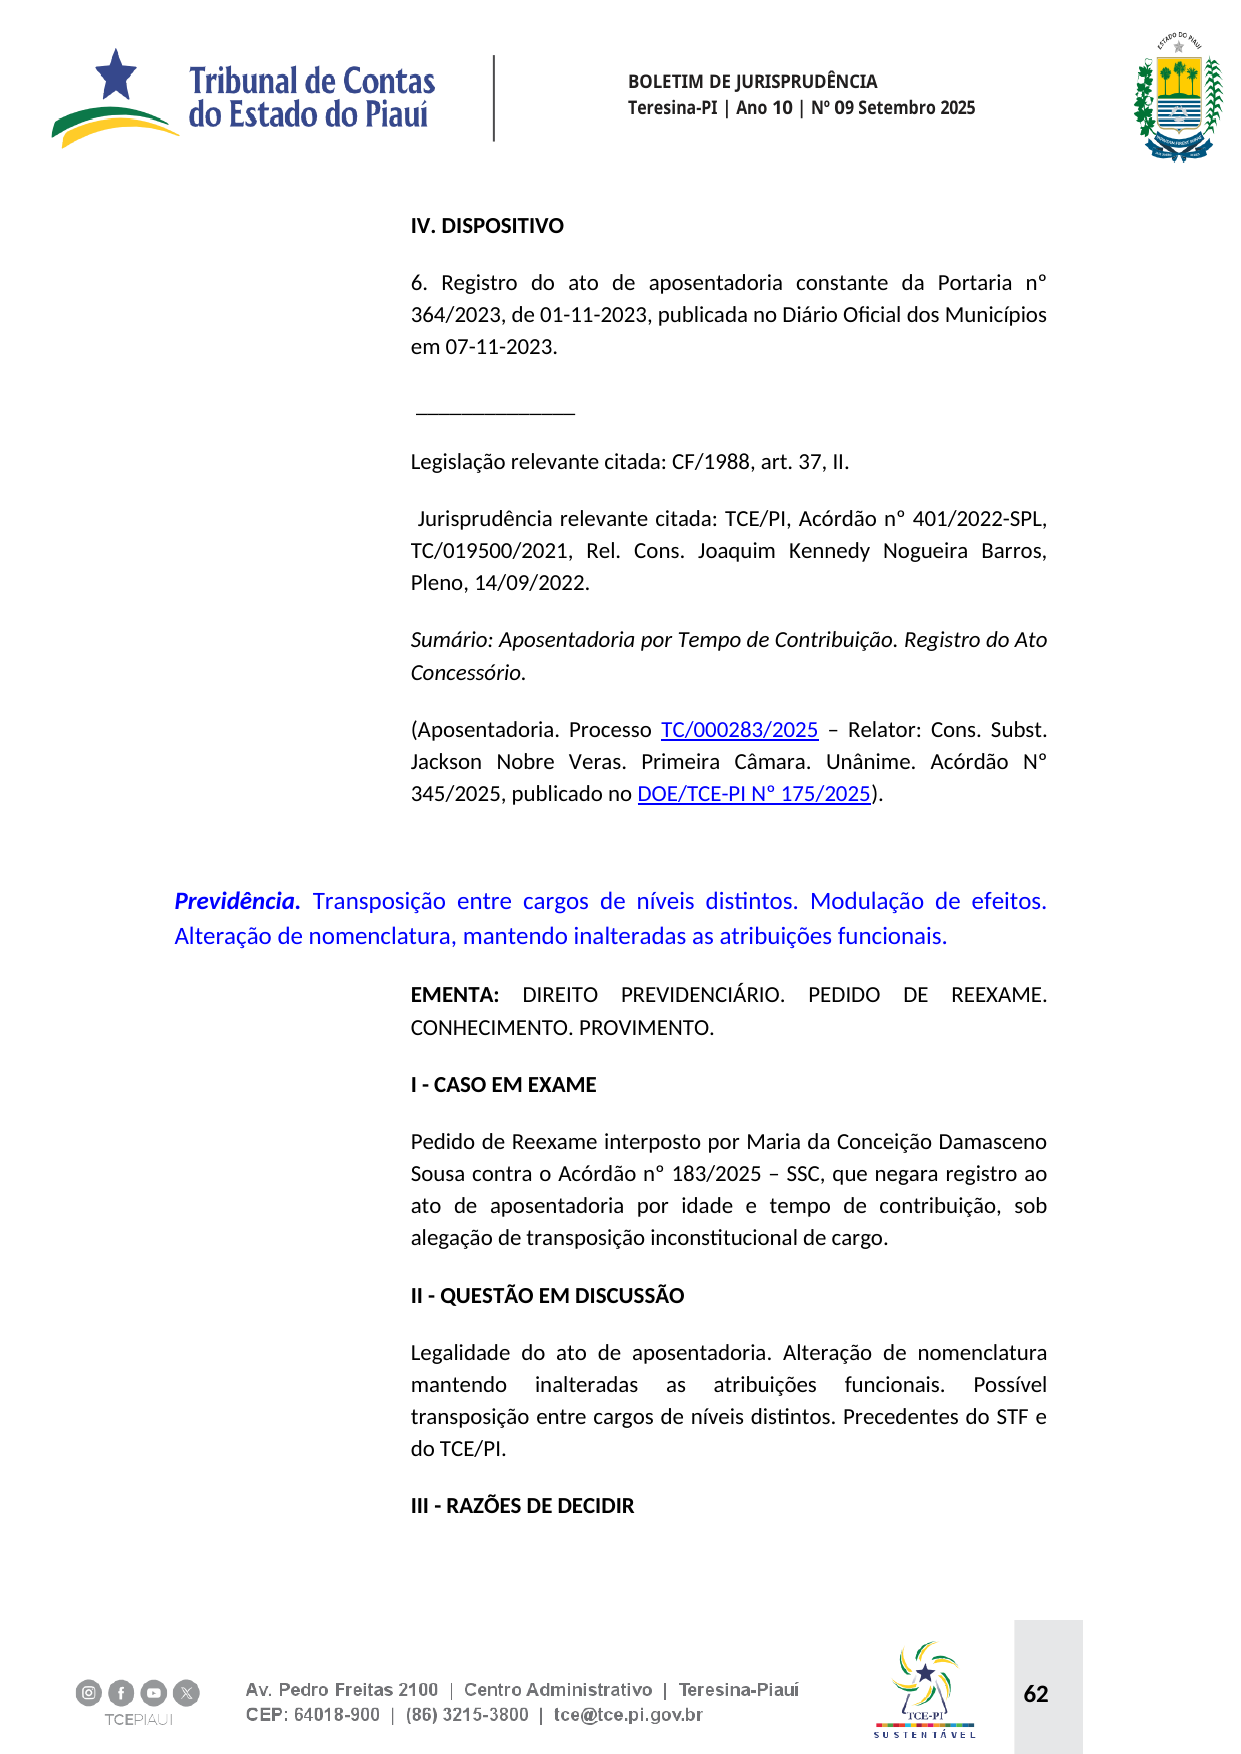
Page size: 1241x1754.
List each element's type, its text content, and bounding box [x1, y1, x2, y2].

text ______________ [411, 390, 1048, 418]
text I - CASO EM EXAME [411, 1070, 1048, 1098]
text Sumário: Aposentadoria por Tempo de Contribuição. Registro do Ato Concessório. [411, 626, 1048, 686]
text Legalidade do ato de aposentadoria. Alteração de nomenclatura mantendo inalteradas as atribuições funcionais. Possível transposição entre cargos de níveis distintos. Precedentes do STF e do TCE/PI. [411, 1338, 1048, 1462]
text III - RAZÕES DE DECIDIR [411, 1492, 1048, 1520]
text Pedido de Reexame interposto por Maria da Conceição Damasceno Sousa contra o Acórdão nº 183/2025 – SSC, que negara registro ao ato de aposentadoria por idade e tempo de contribuição, sob alegação de transposição inconstitucional de cargo. [411, 1127, 1048, 1252]
text Jurisprudência relevante citada: TCE/PI, Acórdão nº 401/2022-SPL, TC/019500/2021, Rel. Cons. Joaquim Kennedy Nogueira Barros, Pleno, 14/09/2022. [411, 504, 1048, 596]
text II - QUESTÃO EM DISCUSSÃO [411, 1281, 1048, 1309]
picture [75, 1620, 1083, 1754]
text (Aposentadoria. Processo TC/000283/2025 – Relator: Cons. Subst. Jackson Nobre Veras. Primeira Câmara. Unânime. Acórdão Nº 345/2025, publicado no DOE/TCE-PI Nº 175/2025). [411, 715, 1048, 807]
picture [51, 32, 1224, 163]
text EMENTA: DIREITO PREVIDENCIÁRIO. PEDIDO DE REEXAME. CONHECIMENTO. PROVIMENTO. [411, 980, 1048, 1041]
text 6. Registro do ato de aposentadoria constante da Portaria nº 364/2023, de 01-11-2023, publicada no Diário Oficial dos Municípios em 07-11-2023. [411, 268, 1048, 361]
subtitle Previdência. Transposição entre cargos de níveis distintos. Modulação de efeitos. Alteração de nomenclatura, mantendo inalteradas as atribuições funcionais. [174, 885, 1048, 951]
text IV. DISPOSITIVO [411, 211, 1048, 239]
text Legislação relevante citada: CF/1988, art. 37, II. [411, 447, 1048, 475]
